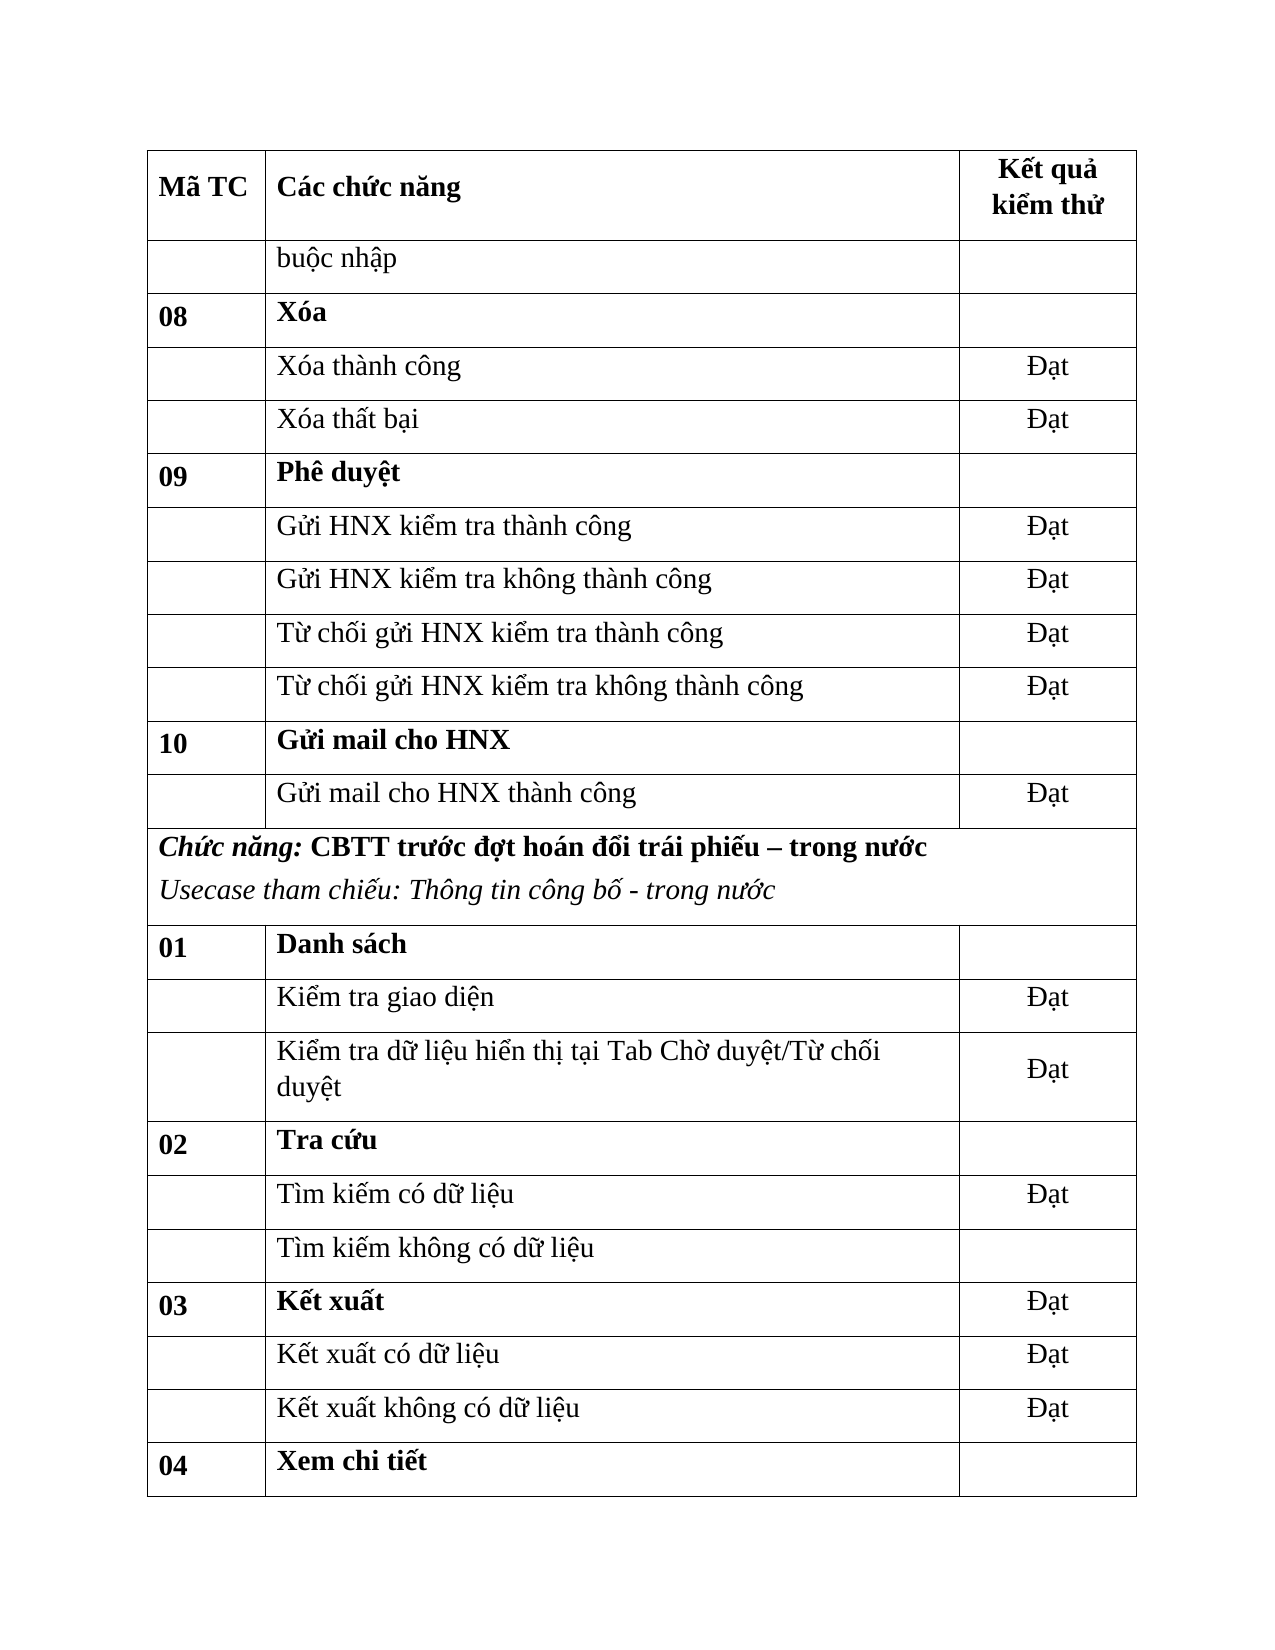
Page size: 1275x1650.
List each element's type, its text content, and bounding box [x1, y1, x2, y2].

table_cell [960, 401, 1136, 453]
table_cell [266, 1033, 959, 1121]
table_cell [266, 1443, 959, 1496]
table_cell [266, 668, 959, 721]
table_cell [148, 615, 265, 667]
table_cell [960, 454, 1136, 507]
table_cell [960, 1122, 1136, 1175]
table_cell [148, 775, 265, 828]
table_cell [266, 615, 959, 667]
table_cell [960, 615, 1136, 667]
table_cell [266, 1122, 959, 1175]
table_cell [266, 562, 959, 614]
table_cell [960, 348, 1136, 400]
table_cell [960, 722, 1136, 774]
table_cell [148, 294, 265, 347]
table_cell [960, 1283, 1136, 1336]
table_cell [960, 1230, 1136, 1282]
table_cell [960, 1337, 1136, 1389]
table_header Các chức năng [266, 151, 959, 239]
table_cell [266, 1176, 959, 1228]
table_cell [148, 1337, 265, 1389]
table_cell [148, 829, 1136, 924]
table_header Kết quả kiểm thử [960, 151, 1136, 239]
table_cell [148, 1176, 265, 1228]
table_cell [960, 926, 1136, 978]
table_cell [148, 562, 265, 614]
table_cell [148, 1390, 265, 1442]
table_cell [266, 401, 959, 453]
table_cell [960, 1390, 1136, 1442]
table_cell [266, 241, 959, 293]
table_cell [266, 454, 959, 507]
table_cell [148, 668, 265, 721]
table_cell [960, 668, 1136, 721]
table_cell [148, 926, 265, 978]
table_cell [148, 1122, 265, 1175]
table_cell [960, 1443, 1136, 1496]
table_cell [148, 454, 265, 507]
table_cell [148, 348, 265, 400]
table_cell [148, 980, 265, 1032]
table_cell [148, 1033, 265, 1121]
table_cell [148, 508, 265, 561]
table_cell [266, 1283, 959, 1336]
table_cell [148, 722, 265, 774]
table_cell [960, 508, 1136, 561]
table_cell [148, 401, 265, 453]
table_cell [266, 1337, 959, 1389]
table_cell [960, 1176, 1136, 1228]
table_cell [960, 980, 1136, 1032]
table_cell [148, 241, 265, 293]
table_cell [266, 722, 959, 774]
table_header Mã TC [148, 151, 265, 239]
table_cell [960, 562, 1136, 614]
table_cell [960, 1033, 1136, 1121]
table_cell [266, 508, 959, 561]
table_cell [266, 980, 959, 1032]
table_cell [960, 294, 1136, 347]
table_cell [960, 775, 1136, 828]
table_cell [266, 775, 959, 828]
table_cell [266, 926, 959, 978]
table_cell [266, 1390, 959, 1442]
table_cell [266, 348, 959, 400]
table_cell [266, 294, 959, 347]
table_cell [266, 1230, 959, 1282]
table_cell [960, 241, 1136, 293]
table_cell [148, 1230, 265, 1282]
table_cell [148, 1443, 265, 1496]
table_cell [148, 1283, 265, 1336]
